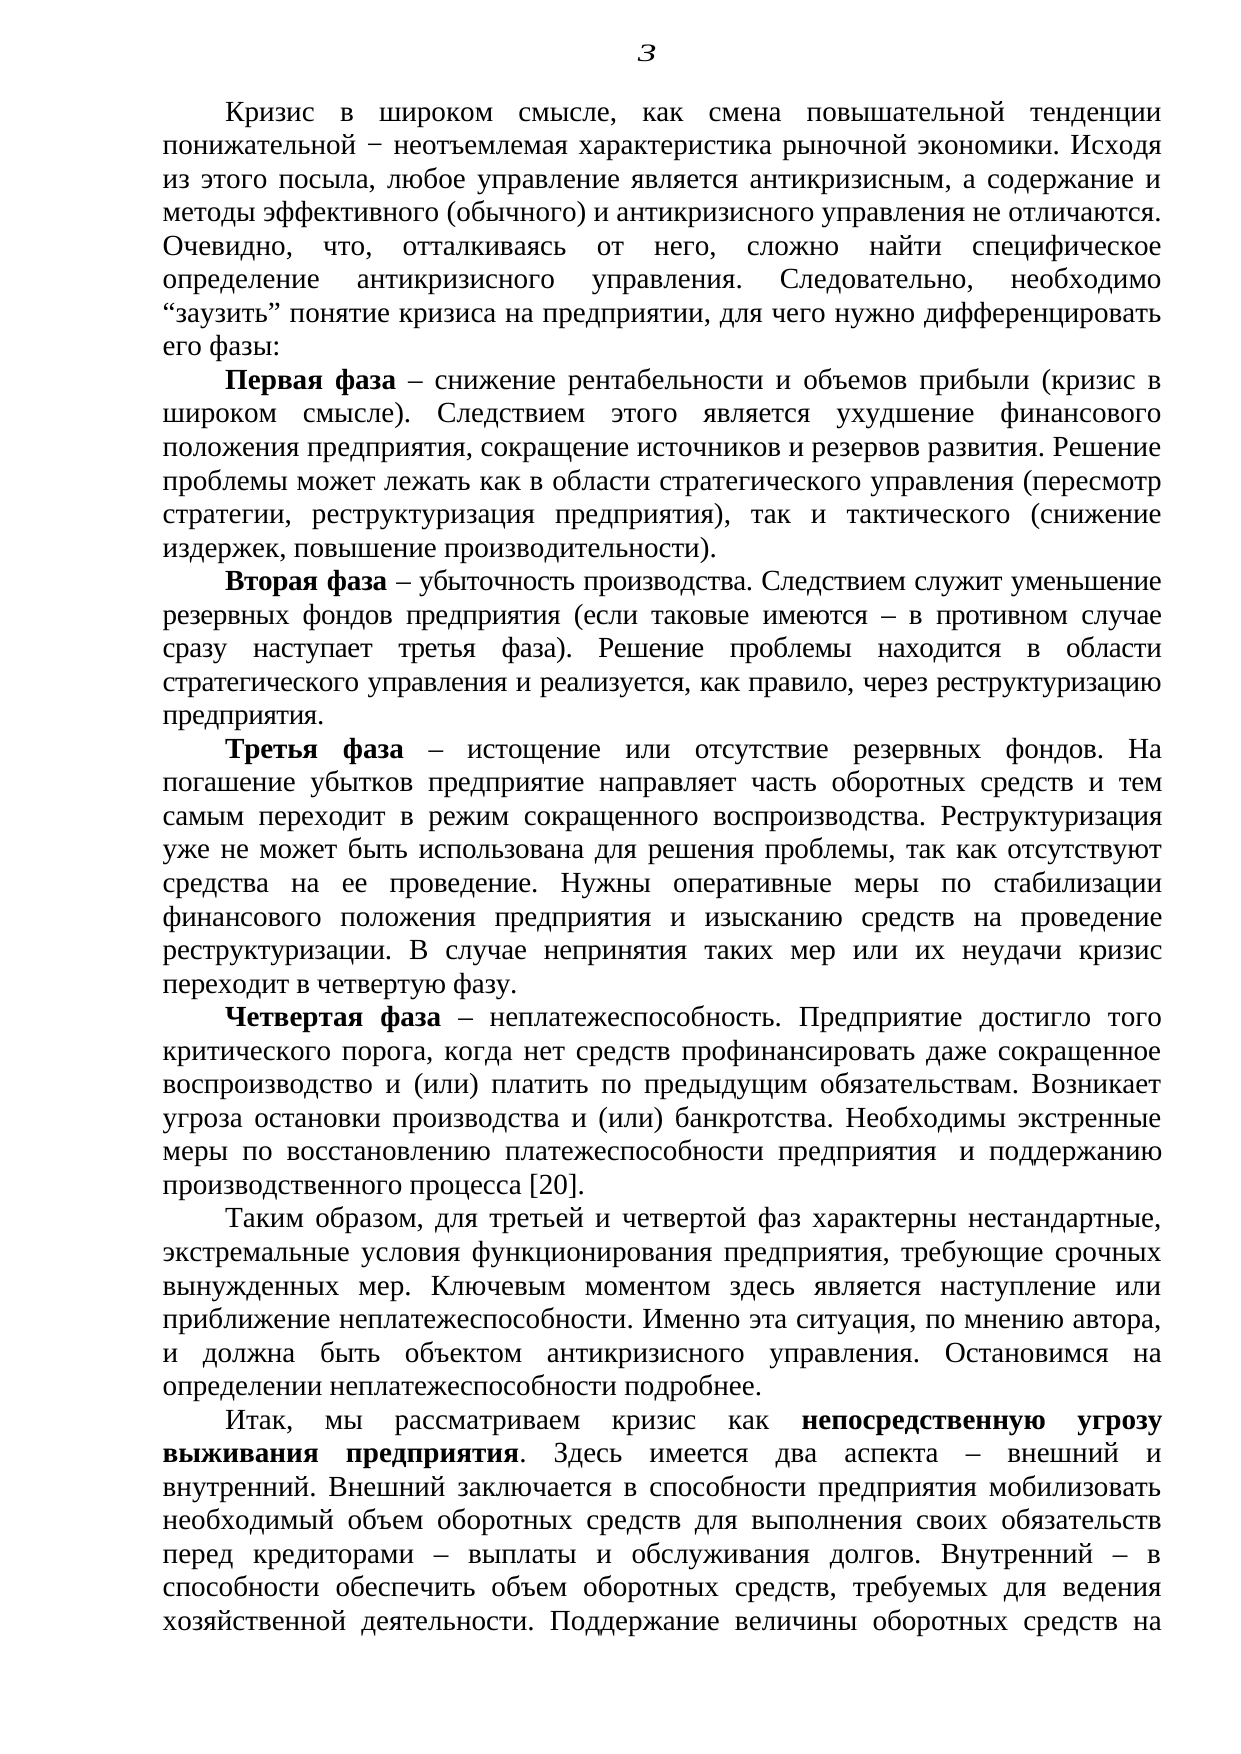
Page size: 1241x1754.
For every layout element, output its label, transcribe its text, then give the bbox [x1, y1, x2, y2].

text Вторая фаза – убыточность производства. Следствием служит уменьшение резервных фондов предприятия (если таковые имеются – в противном случае сразу наступает третья фаза). Решение проблемы находится в области стратегического управления и реализуется, как правило, через реструктуризацию предприятия. [162, 563, 1162, 731]
text Третья фаза – истощение или отсутствие резервных фондов. На погашение убытков предприятие направляет часть оборотных средств и тем самым переходит в режим сокращенного воспроизводства. Реструктуризация уже не может быть использована для решения проблемы, так как отсутствуют средства на ее проведение. Нужны оперативные меры по стабилизации финансового положения предприятия и изысканию средств на проведение реструктуризации. В случае непринятия таких мер или их неудачи кризис переходит в четвертую фазу. [162, 731, 1162, 999]
text Четвертая фаза – неплатежеспособность. Предприятие достигло того критического порога, когда нет средств профинансировать даже сокращенное воспроизводство и (или) платить по предыдущим обязательствам. Возникает угроза остановки производства и (или) банкротства. Необходимы экстренные меры по восстановлению платежеспособности предприятия и поддержанию производственного процесса [20]. [162, 999, 1162, 1201]
text Первая фаза – снижение рентабельности и объемов прибыли (кризис в широком смысле). Следствием этого является ухудшение финансового положения предприятия, сокращение источников и резервов развития. Решение проблемы может лежать как в области стратегического управления (пересмотр стратегии, реструктуризация предприятия), так и тактического (снижение издержек, повышение производительности). [162, 362, 1162, 563]
text Кризис в широком смысле, как смена повышательной тенденции понижательной − неотъемлемая характеристика рыночной экономики. Исходя из этого посыла, любое управление является антикризисным, а содержание и методы эффективного (обычного) и антикризисного управления не отличаются. Очевидно, что, отталкиваясь от него, сложно найти специфическое определение антикризисного управления. Следовательно, необходимо “заузить” понятие кризиса на предприятии, для чего нужно дифференцировать его фазы: [162, 94, 1162, 362]
text Таким образом, для третьей и четвертой фаз характерны нестандартные, экстремальные условия функционирования предприятия, требующие срочных вынужденных мер. Ключевым моментом здесь является наступление или приближение неплатежеспособности. Именно эта ситуация, по мнению автора, и должна быть объектом антикризисного управления. Остановимся на определении неплатежеспособности подробнее. [162, 1201, 1162, 1402]
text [162, 1402, 1162, 1637]
